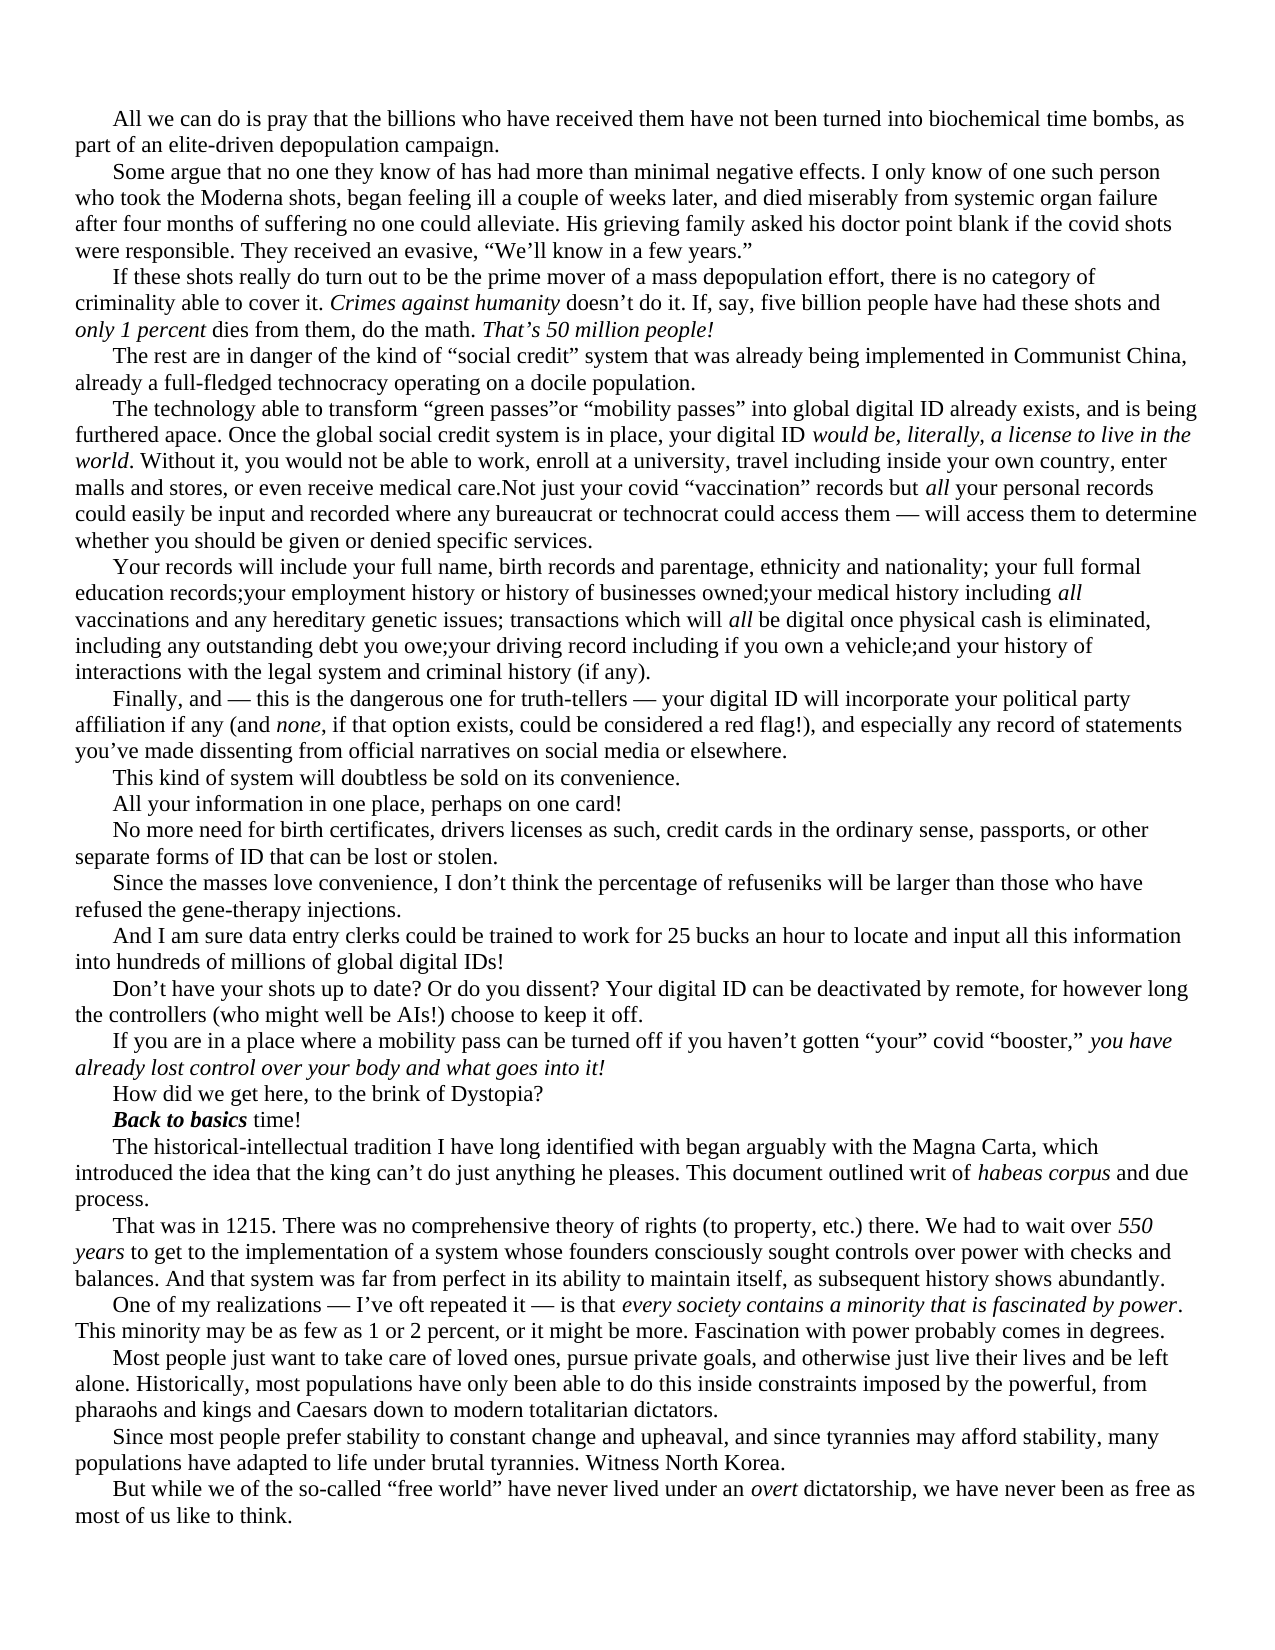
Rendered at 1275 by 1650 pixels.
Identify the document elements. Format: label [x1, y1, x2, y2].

text [75, 105, 1200, 1528]
